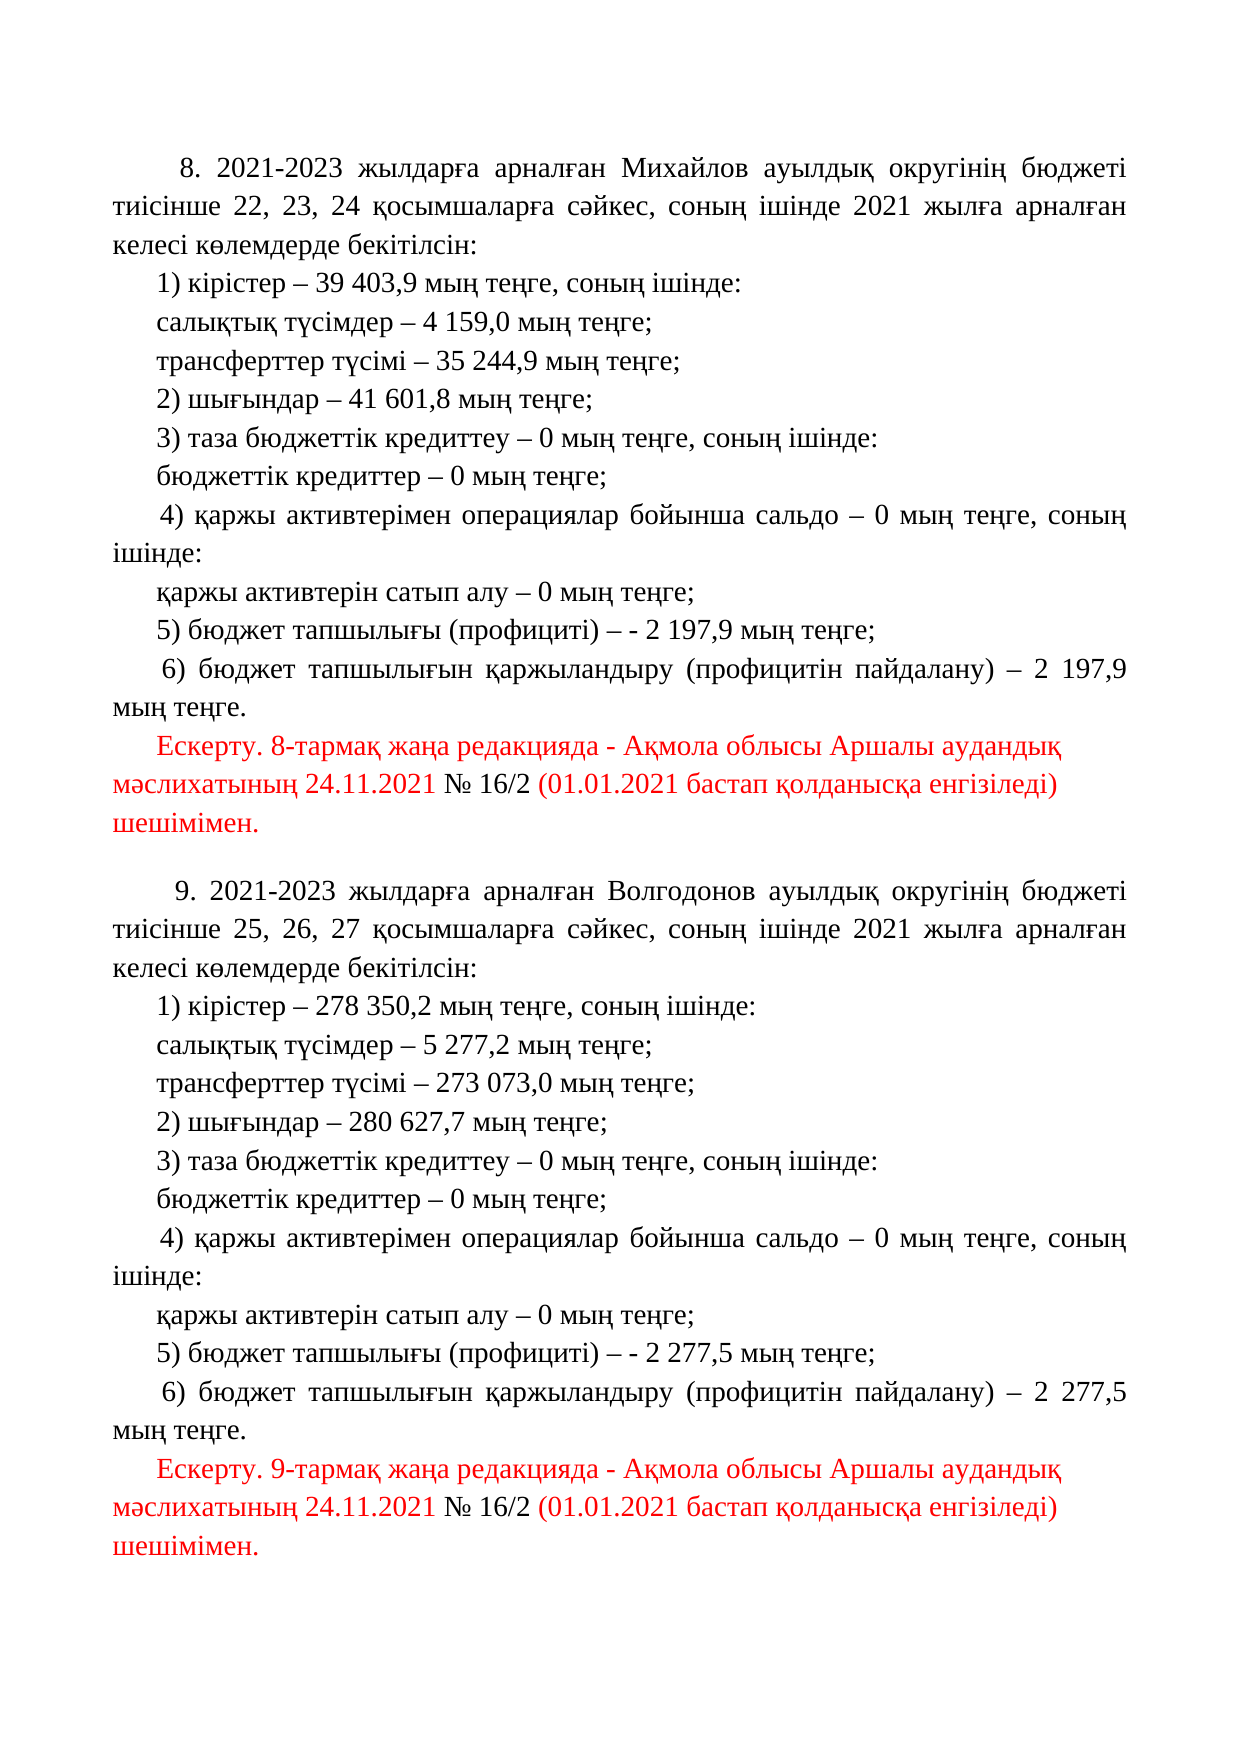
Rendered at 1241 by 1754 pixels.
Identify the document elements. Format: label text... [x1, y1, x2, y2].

text 5) бюджет тапшылығы (профициті) – - 2 197,9 мың теңге; [112, 612, 1128, 646]
text бюджеттік кредиттер – 0 мың теңге; [112, 458, 1128, 492]
text трансферттер түсімі – 273 073,0 мың теңге; [112, 1066, 1128, 1099]
text Ескерту. 9-тармақ жаңа редакцияда - Ақмола облысы Аршалы аудандық мәслихатының 24.11.2021 № 16/2 (01.01.2021 бастап қолданысқа енгізіледі) шешімімен. [112, 1451, 1128, 1592]
text 1) кірістер – 278 350,2 мың теңге, соның ішінде: [112, 988, 1128, 1022]
text 4) қаржы активтерімен операциялар бойынша сальдо – 0 мың теңге, соның ішінде: [112, 497, 1128, 569]
text 6) бюджет тапшылығын қаржыландыру (профицитін пайдалану) – 2 197,9 мың теңге. [112, 651, 1128, 723]
text салықтық түсімдер – 5 277,2 мың теңге; [112, 1027, 1128, 1061]
text Ескерту. 8-тармақ жаңа редакцияда - Ақмола облысы Аршалы аудандық мәслихатының 24.11.2021 № 16/2 (01.01.2021 бастап қолданысқа енгізіледі) шешімімен. [112, 728, 1128, 869]
text 3) таза бюджеттік кредиттеу – 0 мың теңге, соның ішінде: [112, 420, 1128, 453]
text бюджеттік кредиттер – 0 мың теңге; [112, 1181, 1128, 1215]
text 2) шығындар – 280 627,7 мың теңге; [112, 1104, 1128, 1138]
text 2) шығындар – 41 601,8 мың теңге; [112, 381, 1128, 415]
text трансферттер түсімі – 35 244,9 мың теңге; [112, 343, 1128, 376]
text 9. 2021-2023 жылдарға арналған Волгодонов ауылдық округінің бюджеті тиісінше 25, 26, 27 қосымшаларға сәйкес, соның ішінде 2021 жылға арналған келесі көлемдерде бекітілсін: [112, 873, 1128, 983]
text қаржы активтерін сатып алу – 0 мың теңге; [112, 574, 1128, 607]
text 6) бюджет тапшылығын қаржыландыру (профицитін пайдалану) – 2 277,5 мың теңге. [112, 1374, 1128, 1446]
text 3) таза бюджеттік кредиттеу – 0 мың теңге, соның ішінде: [112, 1143, 1128, 1176]
text қаржы активтерін сатып алу – 0 мың теңге; [112, 1297, 1128, 1330]
text 5) бюджет тапшылығы (профициті) – - 2 277,5 мың теңге; [112, 1335, 1128, 1369]
text салықтық түсімдер – 4 159,0 мың теңге; [112, 304, 1128, 338]
text 8. 2021-2023 жылдарға арналған Михайлов ауылдық округінің бюджеті тиісінше 22, 23, 24 қосымшаларға сәйкес, соның ішінде 2021 жылға арналған келесі көлемдерде бекітілсін: [112, 150, 1128, 261]
text 1) кірістер – 39 403,9 мың теңге, соның ішінде: [112, 266, 1128, 299]
text 4) қаржы активтерімен операциялар бойынша сальдо – 0 мың теңге, соның ішінде: [112, 1220, 1128, 1292]
